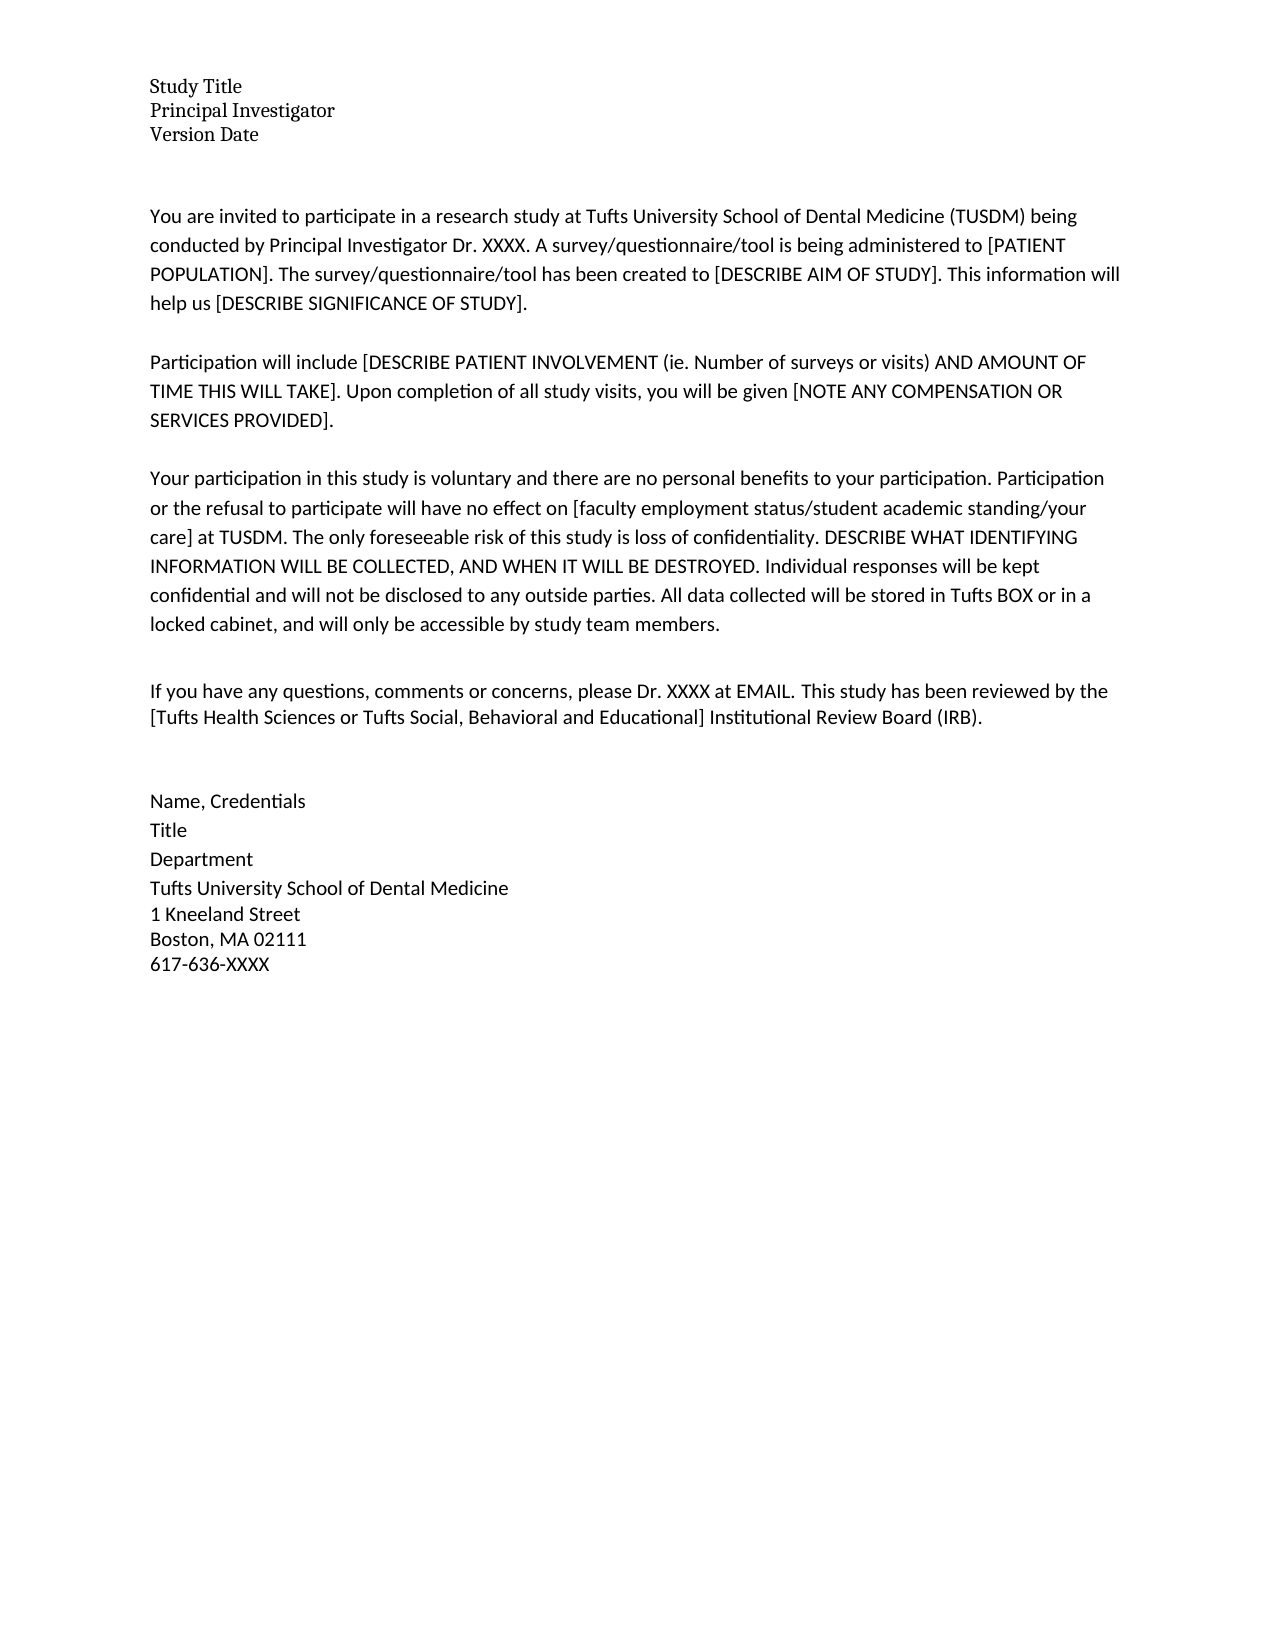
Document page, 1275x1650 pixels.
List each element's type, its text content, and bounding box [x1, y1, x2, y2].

text Tufts University School of Dental Medicine [150, 875, 1125, 901]
text 617-636-XXXX [150, 952, 1125, 977]
text Your participation in this study is voluntary and there are no personal benefits to your participation. Participation or the refusal to participate will have no effect on [faculty employment status/student academic standing/your care] at TUSDM. The only foreseeable risk of this study is loss of confidentiality. DESCRIBE WHAT IDENTIFYING INFORMATION WILL BE COLLECTED, AND WHEN IT WILL BE DESTROYED. Individual responses will be kept confidential and will not be disclosed to any outside parties. All data collected will be stored in Tufts BOX or in a locked cabinet, and will only be accessible by study team members. [150, 466, 1125, 637]
text You are invited to participate in a research study at Tufts University School of Dental Medicine (TUSDM) being conducted by Principal Investigator Dr. XXXX. A survey/questionnaire/tool is being administered to [PATIENT POPULATION]. The survey/questionnaire/tool has been created to [DESCRIBE AIM OF STUDY]. This information will help us [DESCRIBE SIGNIFICANCE OF STUDY]. [150, 203, 1125, 316]
text Title [150, 817, 1125, 842]
text Name, Credentials [150, 788, 1125, 813]
text Boston, MA 02111 [150, 926, 1125, 952]
text 1 Kneeland Street [150, 901, 1125, 926]
text Department [150, 846, 1125, 872]
text If you have any questions, comments or concerns, please Dr. XXXX at EMAIL. This study has been reviewed by the [Tufts Health Sciences or Tufts Social, Behavioral and Educational] Institutional Review Board (IRB). [150, 679, 1125, 729]
text Participation will include [DESCRIBE PATIENT INVOLVEMENT (ie. Number of surveys or visits) AND AMOUNT OF TIME THIS WILL TAKE]. Upon completion of all study visits, you will be given [NOTE ANY COMPENSATION OR SERVICES PROVIDED]. [150, 349, 1125, 433]
